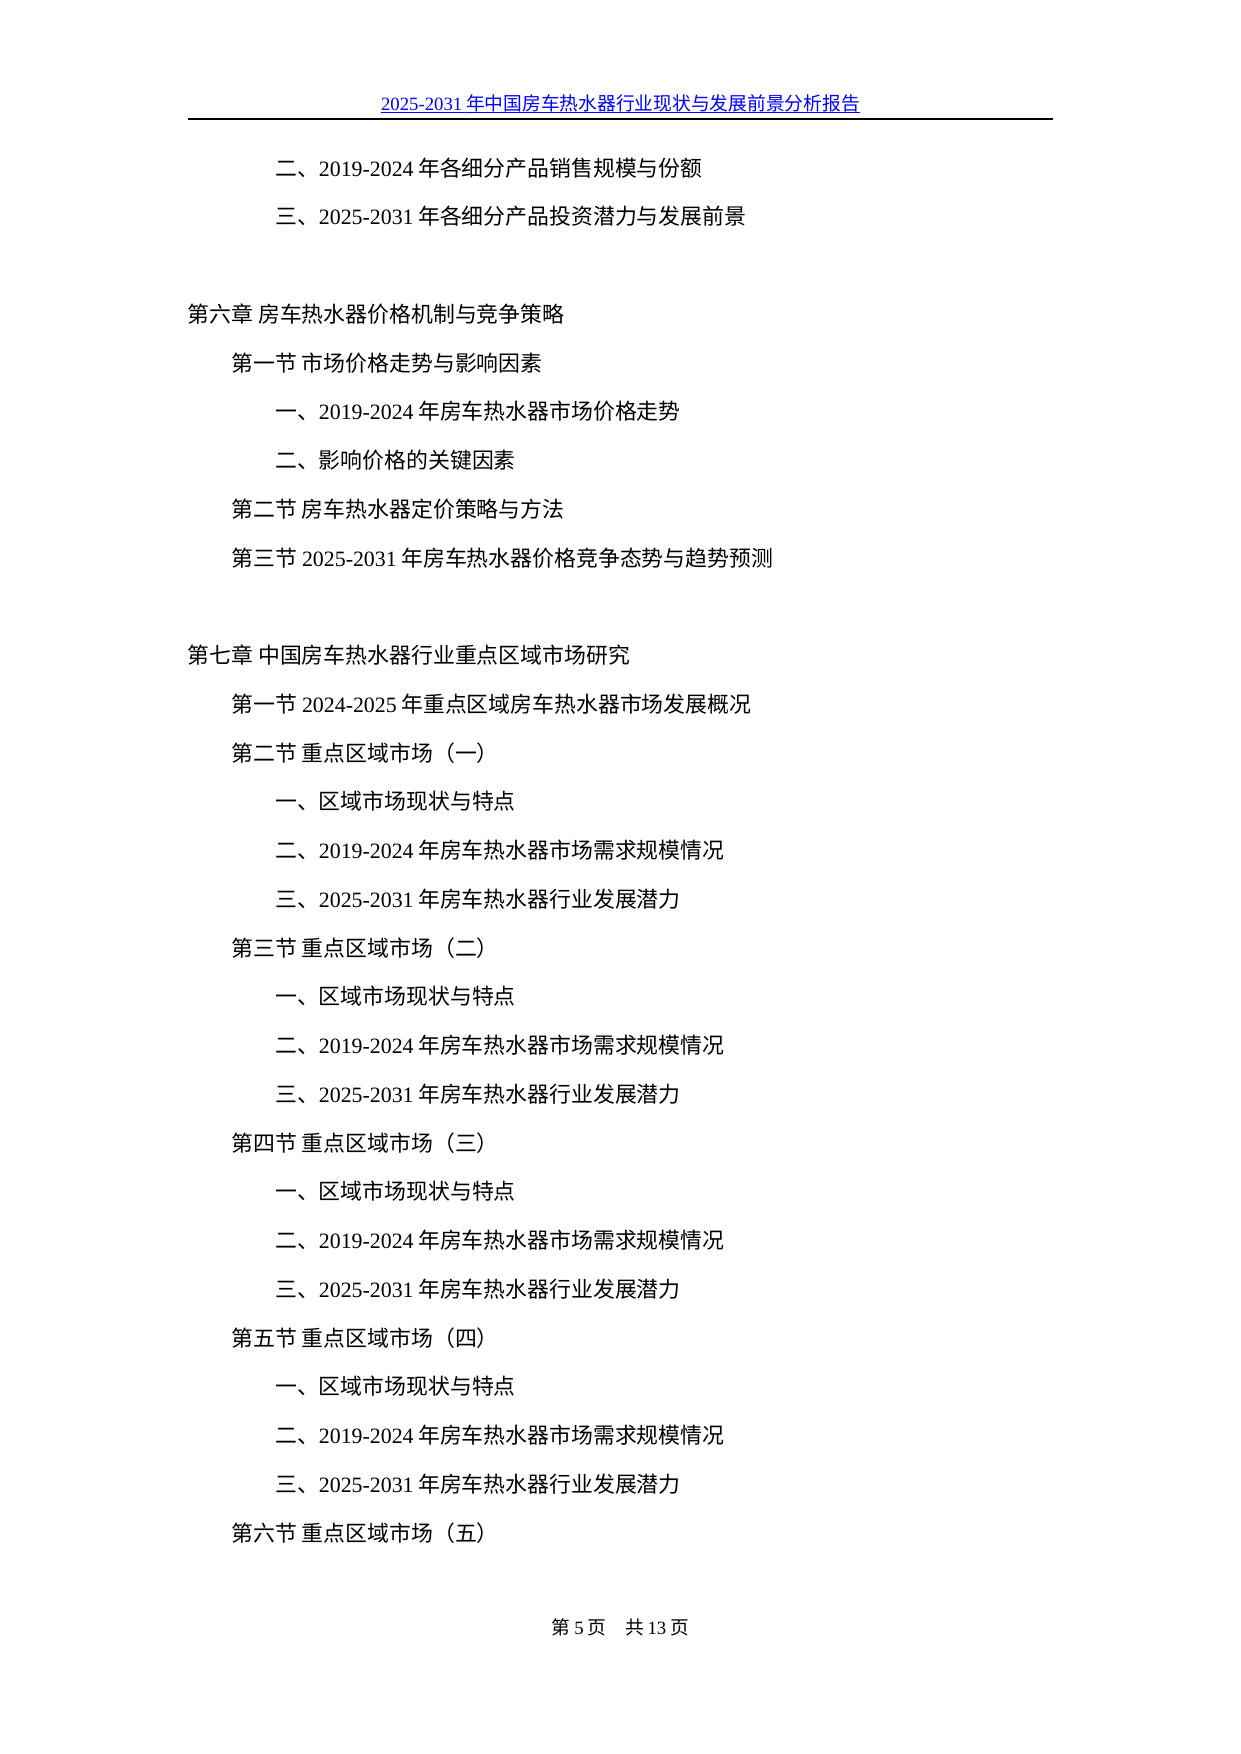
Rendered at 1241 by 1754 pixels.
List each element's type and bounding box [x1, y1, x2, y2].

text [187, 150, 1053, 1548]
